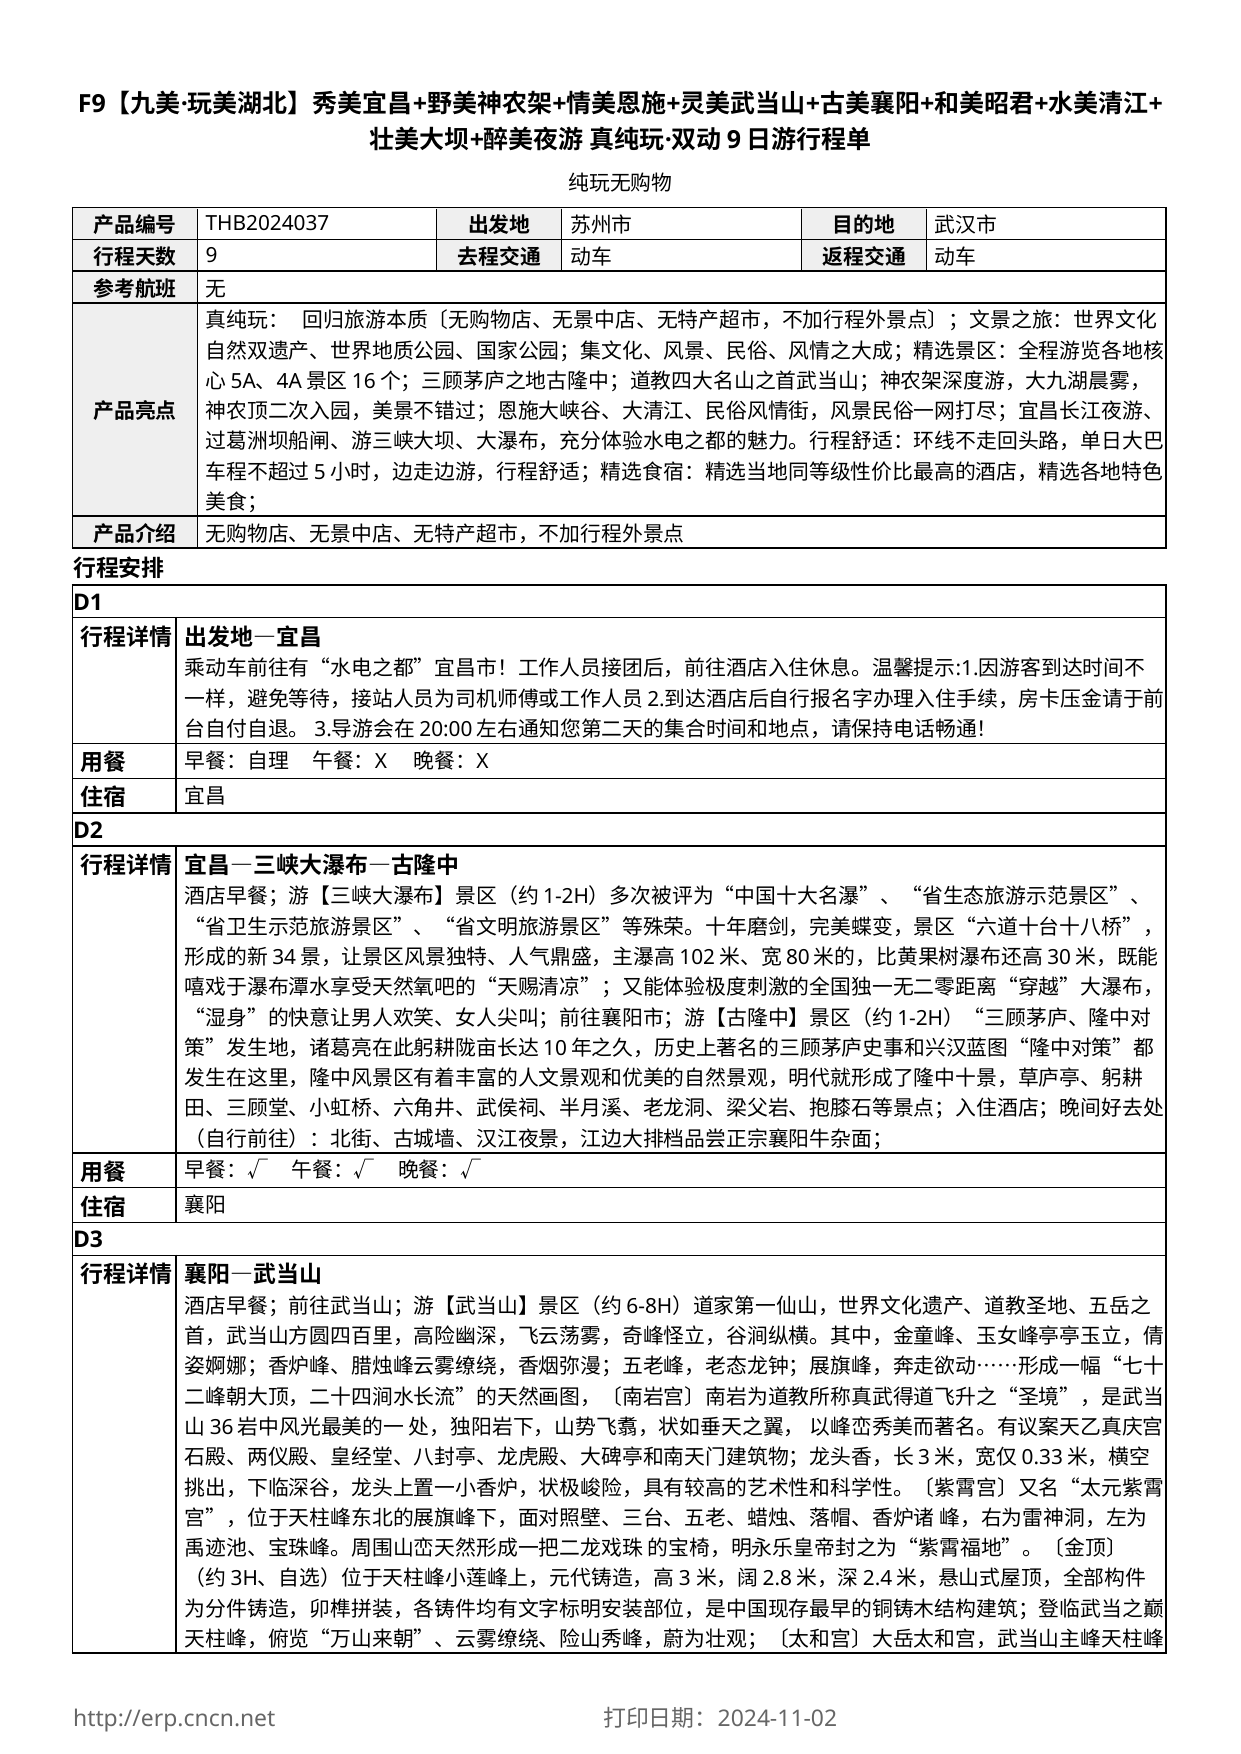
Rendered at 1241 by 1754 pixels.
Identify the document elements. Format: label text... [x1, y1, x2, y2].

table_cell 早餐：自理 午餐：X 晚餐：X [177, 744, 1165, 777]
table_cell 动车 [562, 240, 801, 270]
table_cell 无购物店、无景中店、无特产超市，不加行程外景点 [198, 517, 1165, 547]
table_cell 参考航班 [73, 272, 197, 302]
table_header 产品编号 [73, 208, 197, 239]
table_header D1 [73, 586, 1165, 617]
text F9【九美·玩美湖北】秀美宜昌+野美神农架+情美恩施+灵美武当山+古美襄阳+和美昭君+水美清江+壮美大坝+醉美夜游 真纯玩·双动9日游行程单 [73, 83, 1167, 156]
table_cell D2 [73, 814, 1165, 845]
table_cell 用餐 [73, 744, 175, 777]
table_header 出发地 [437, 208, 561, 239]
table_cell 早餐：√ 午餐：√ 晚餐：√ [177, 1154, 1165, 1187]
table_cell 行程详情 [73, 1256, 175, 1652]
table_cell 住宿 [73, 1188, 175, 1222]
table_cell 产品亮点 [73, 304, 197, 515]
table_cell 真纯玩： 回归旅游本质〔无购物店、无景中店、无特产超市，不加行程外景点〕； [198, 304, 1165, 515]
table_cell 宜昌 [177, 779, 1165, 812]
table_header 苏州市 [562, 208, 801, 239]
table_cell 宜昌—三峡大瀑布—古隆中 酒店早餐；游【三峡大瀑布】景区（约1-2H）多次被评为“中国十大名瀑”、“省生态旅游示范景区”、“省卫生示范旅游景区”、“省文明旅游景区”等殊荣。十年磨剑，完美蝶变，景区“六道十台十八桥”，形成的新34景，让景区风景独特、人气鼎盛，主瀑高102米、宽80米的，比黄果树瀑布还高30米，既能嘻戏于瀑布潭水享受天然氧吧的“天赐清凉”；又能体验极度刺激的全国独一无二零距离“穿越”大瀑布，“湿身”的快意让男人欢笑、女人尖叫； [177, 847, 1165, 1152]
table_cell 去程交通 [437, 240, 561, 270]
table_cell 襄阳 [177, 1188, 1165, 1222]
table_cell D3 [73, 1223, 1165, 1254]
table_cell 行程详情 [73, 847, 175, 1152]
table_cell 返程交通 [802, 240, 926, 270]
table_cell 行程详情 [73, 618, 175, 743]
table_header THB2024037 [198, 208, 436, 239]
table_cell 产品介绍 [73, 517, 197, 547]
table_header 武汉市 [927, 208, 1165, 239]
table_cell 动车 [927, 240, 1165, 270]
table_header 目的地 [802, 208, 926, 239]
table_cell 住宿 [73, 779, 175, 812]
table_cell 出发地—宜昌 乘动车前往有“水电之都”宜昌市！工作人员接团后，前往酒店入住休息。 [177, 618, 1165, 743]
table_cell 无 [198, 272, 1165, 302]
text 行程安排 [73, 550, 1167, 583]
table_cell 用餐 [73, 1154, 175, 1187]
text 纯玩无购物 [73, 166, 1167, 196]
table_cell 行程天数 [73, 240, 197, 270]
table_cell 9 [198, 240, 436, 270]
table_cell 襄阳—武当山 酒店早餐；前往武当山； [177, 1256, 1165, 1652]
